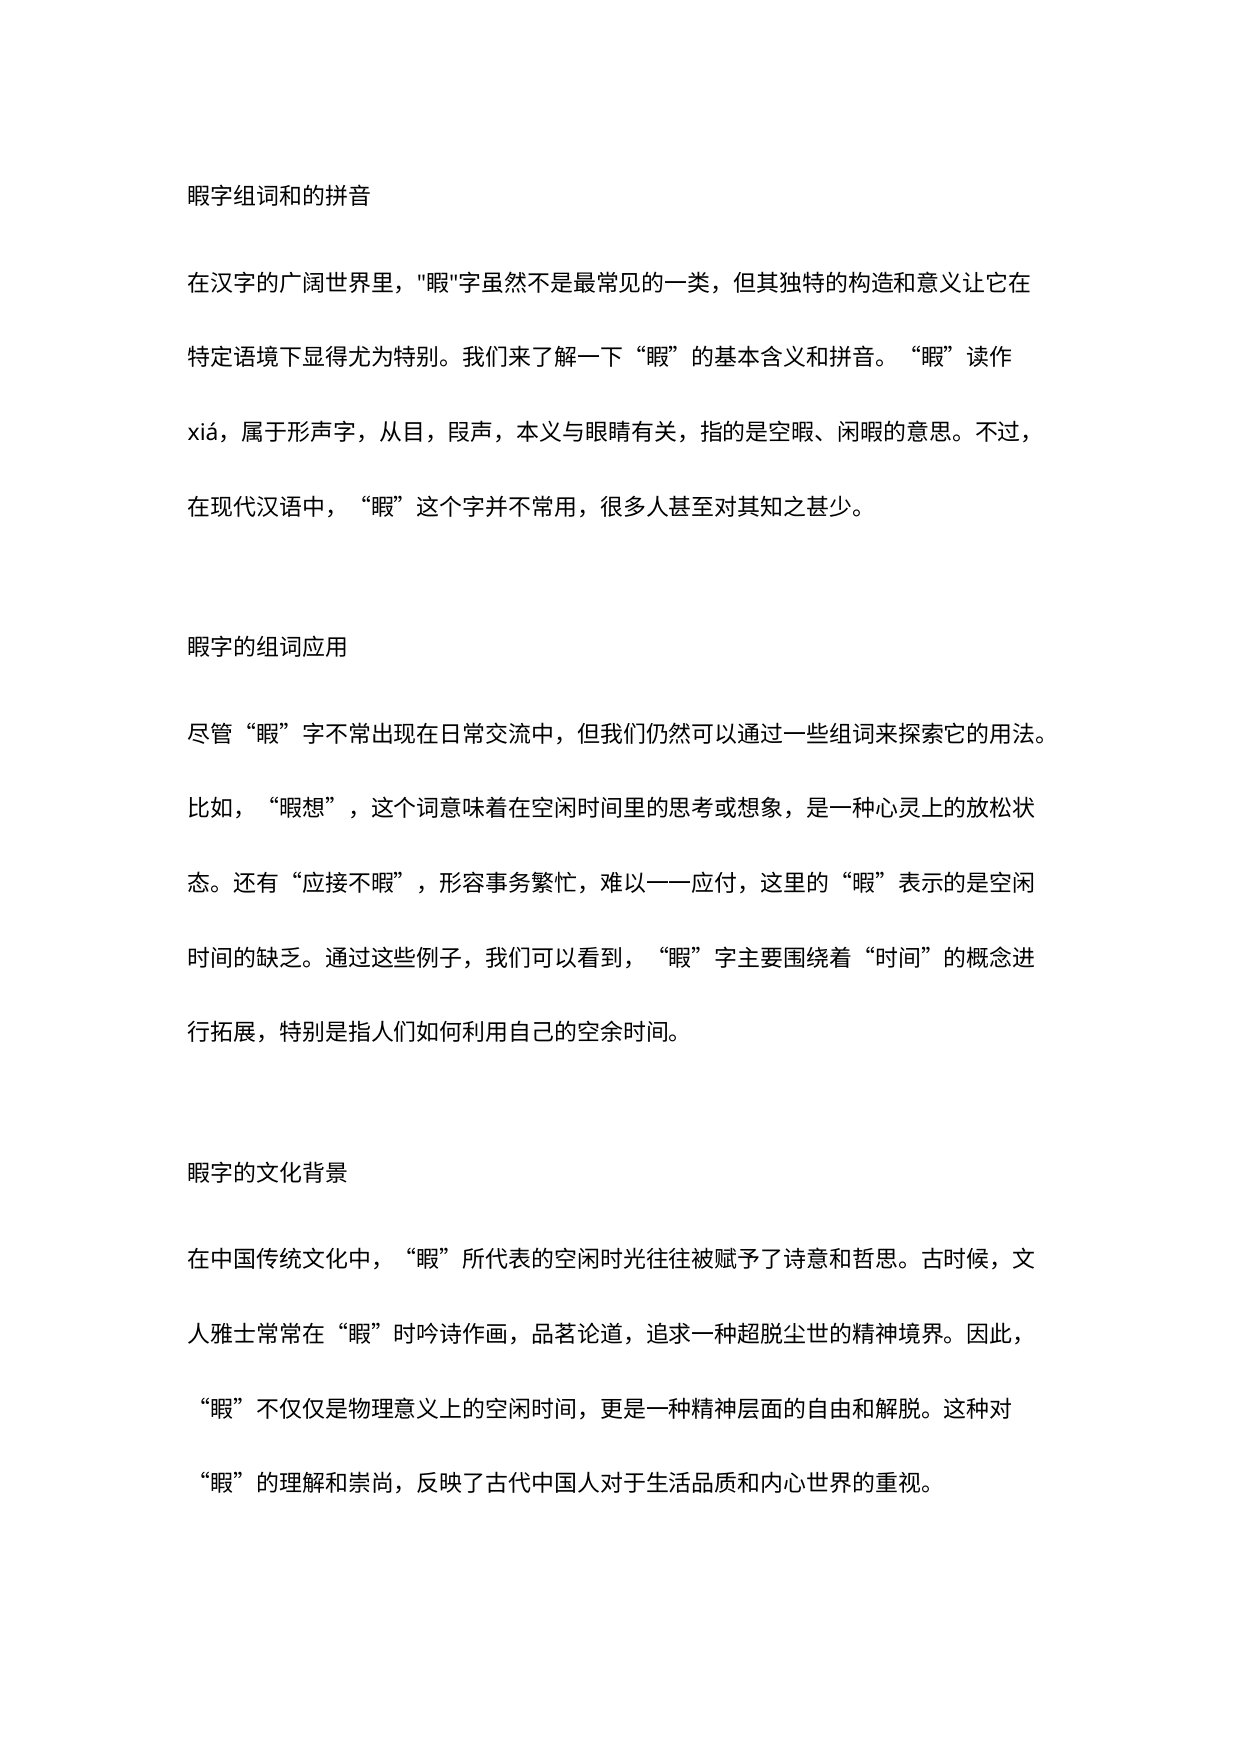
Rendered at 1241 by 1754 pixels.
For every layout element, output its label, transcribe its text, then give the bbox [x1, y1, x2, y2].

text 尽管“睱”字不常出现在日常交流中，但我们仍然可以通过一些组词来探索它的用法。比如，“暇想”，这个词意味着在空闲时间里的思考或想象，是一种心灵上的放松状态。还有“应接不暇”，形容事务繁忙，难以一一应付，这里的“暇”表示的是空闲时间的缺乏。通过这些例子，我们可以看到，“睱”字主要围绕着“时间”的概念进行拓展，特别是指人们如何利用自己的空余时间。 [187, 699, 1053, 1063]
text 在中国传统文化中，“睱”所代表的空闲时光往往被赋予了诗意和哲思。古时候，文人雅士常常在“睱”时吟诗作画，品茗论道，追求一种超脱尘世的精神境界。因此，“睱”不仅仅是物理意义上的空闲时间，更是一种精神层面的自由和解脱。这种对“睱”的理解和崇尚，反映了古代中国人对于生活品质和内心世界的重视。 [187, 1225, 1053, 1514]
text 睱字的文化背景 [187, 1139, 1053, 1204]
text 睱字组词和的拼音 [187, 162, 1053, 227]
text 在汉字的广阔世界里，"睱"字虽然不是最常见的一类，但其独特的构造和意义让它在特定语境下显得尤为特别。我们来了解一下“睱”的基本含义和拼音。“睱”读作 xiá，属于形声字，从目，叚声，本义与眼睛有关，指的是空暇、闲暇的意思。不过，在现代汉语中，“睱”这个字并不常用，很多人甚至对其知之甚少。 [187, 248, 1053, 538]
text 睱字的组词应用 [187, 613, 1053, 678]
